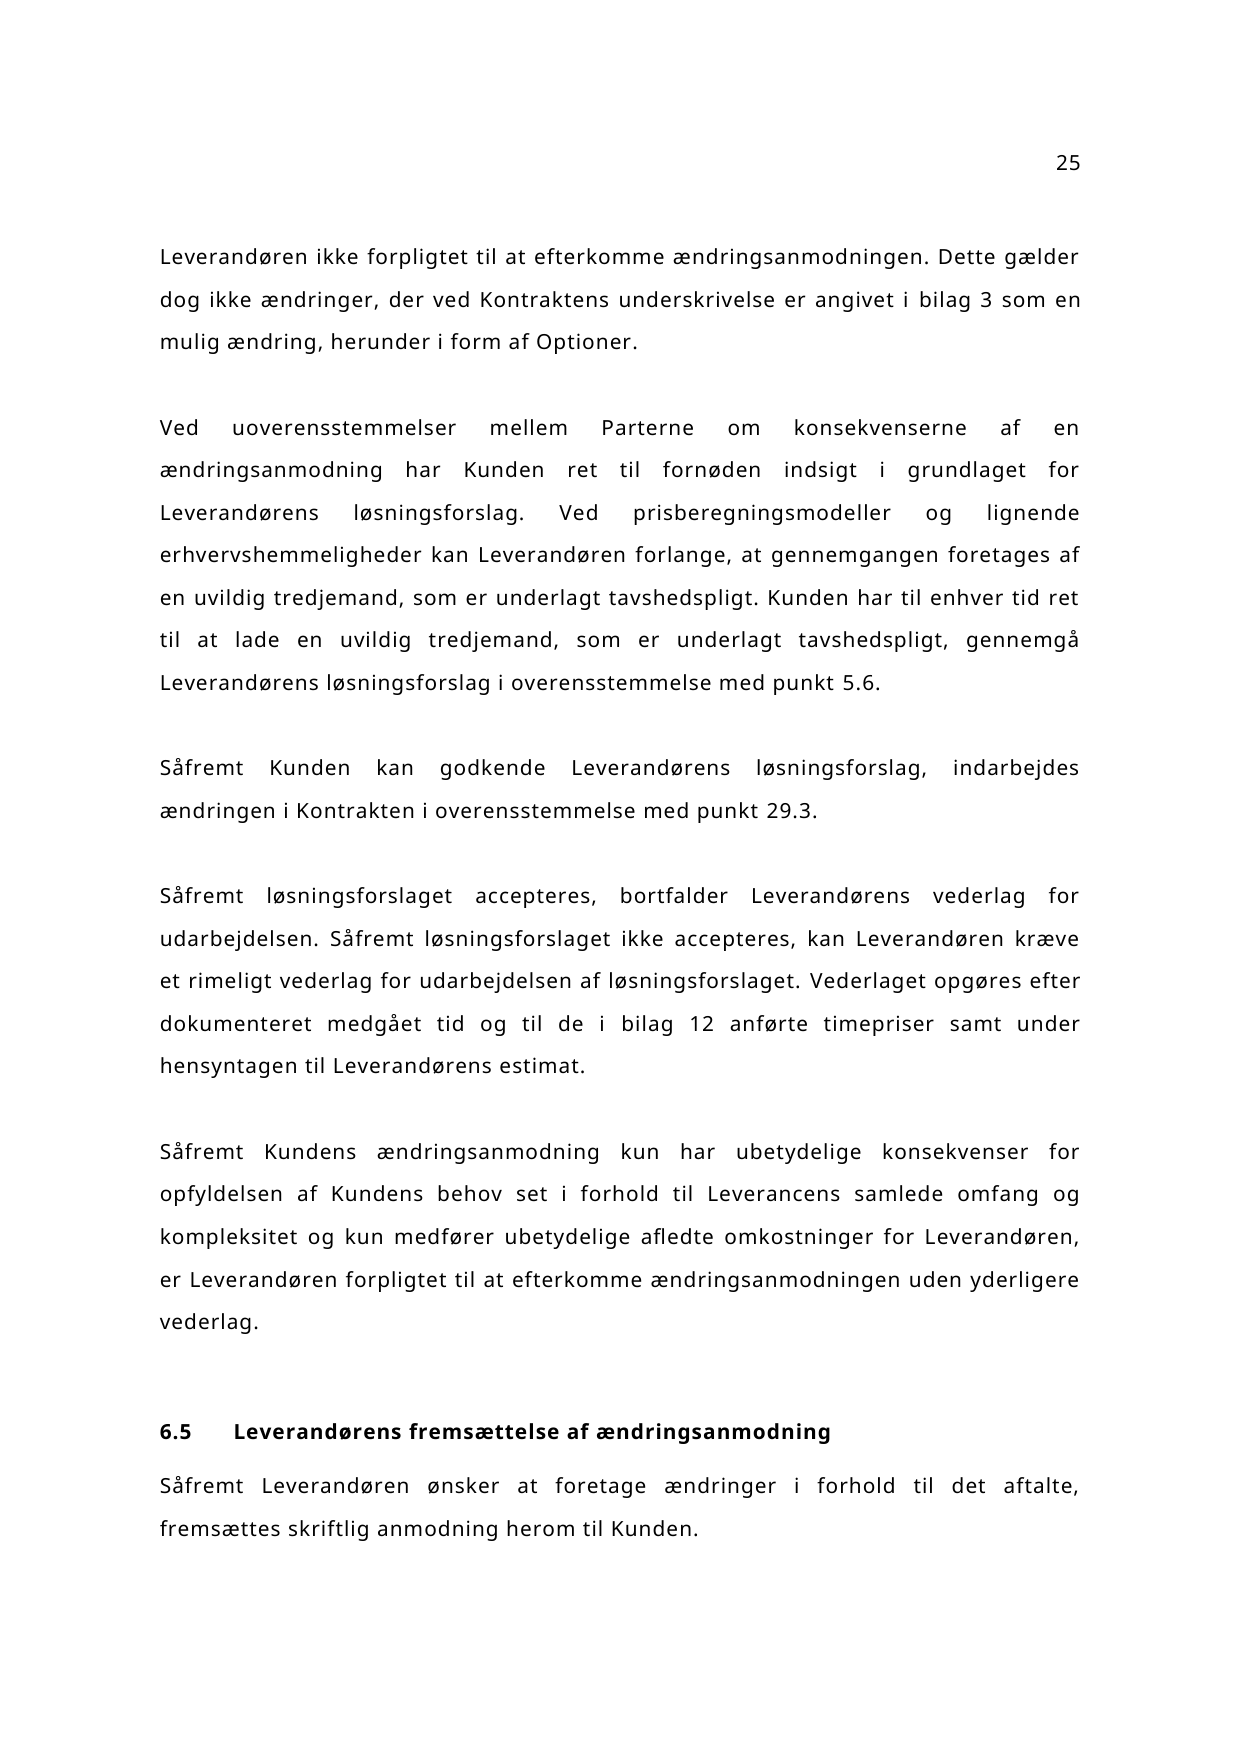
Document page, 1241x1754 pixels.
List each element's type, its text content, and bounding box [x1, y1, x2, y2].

text Såfremt Kundens ændringsanmodning kun har ubetydelige konsekvenser for opfyldelsen af Kundens behov set i forhold til Leverancens samlede omfang og kompleksitet og kun medfører ubetydelige afledte omkostninger for Leverandøren, er Leverandøren forpligtet til at efterkomme ændringsanmodningen uden yderligere vederlag. [159, 1137, 1081, 1336]
subtitle Leverandørens fremsættelse af ændringsanmodning [159, 1417, 1081, 1446]
text Såfremt Leverandøren ønsker at foretage ændringer i forhold til det aftalte, fremsættes skriftlig anmodning herom til Kunden. [159, 1471, 1081, 1542]
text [159, 242, 1081, 356]
